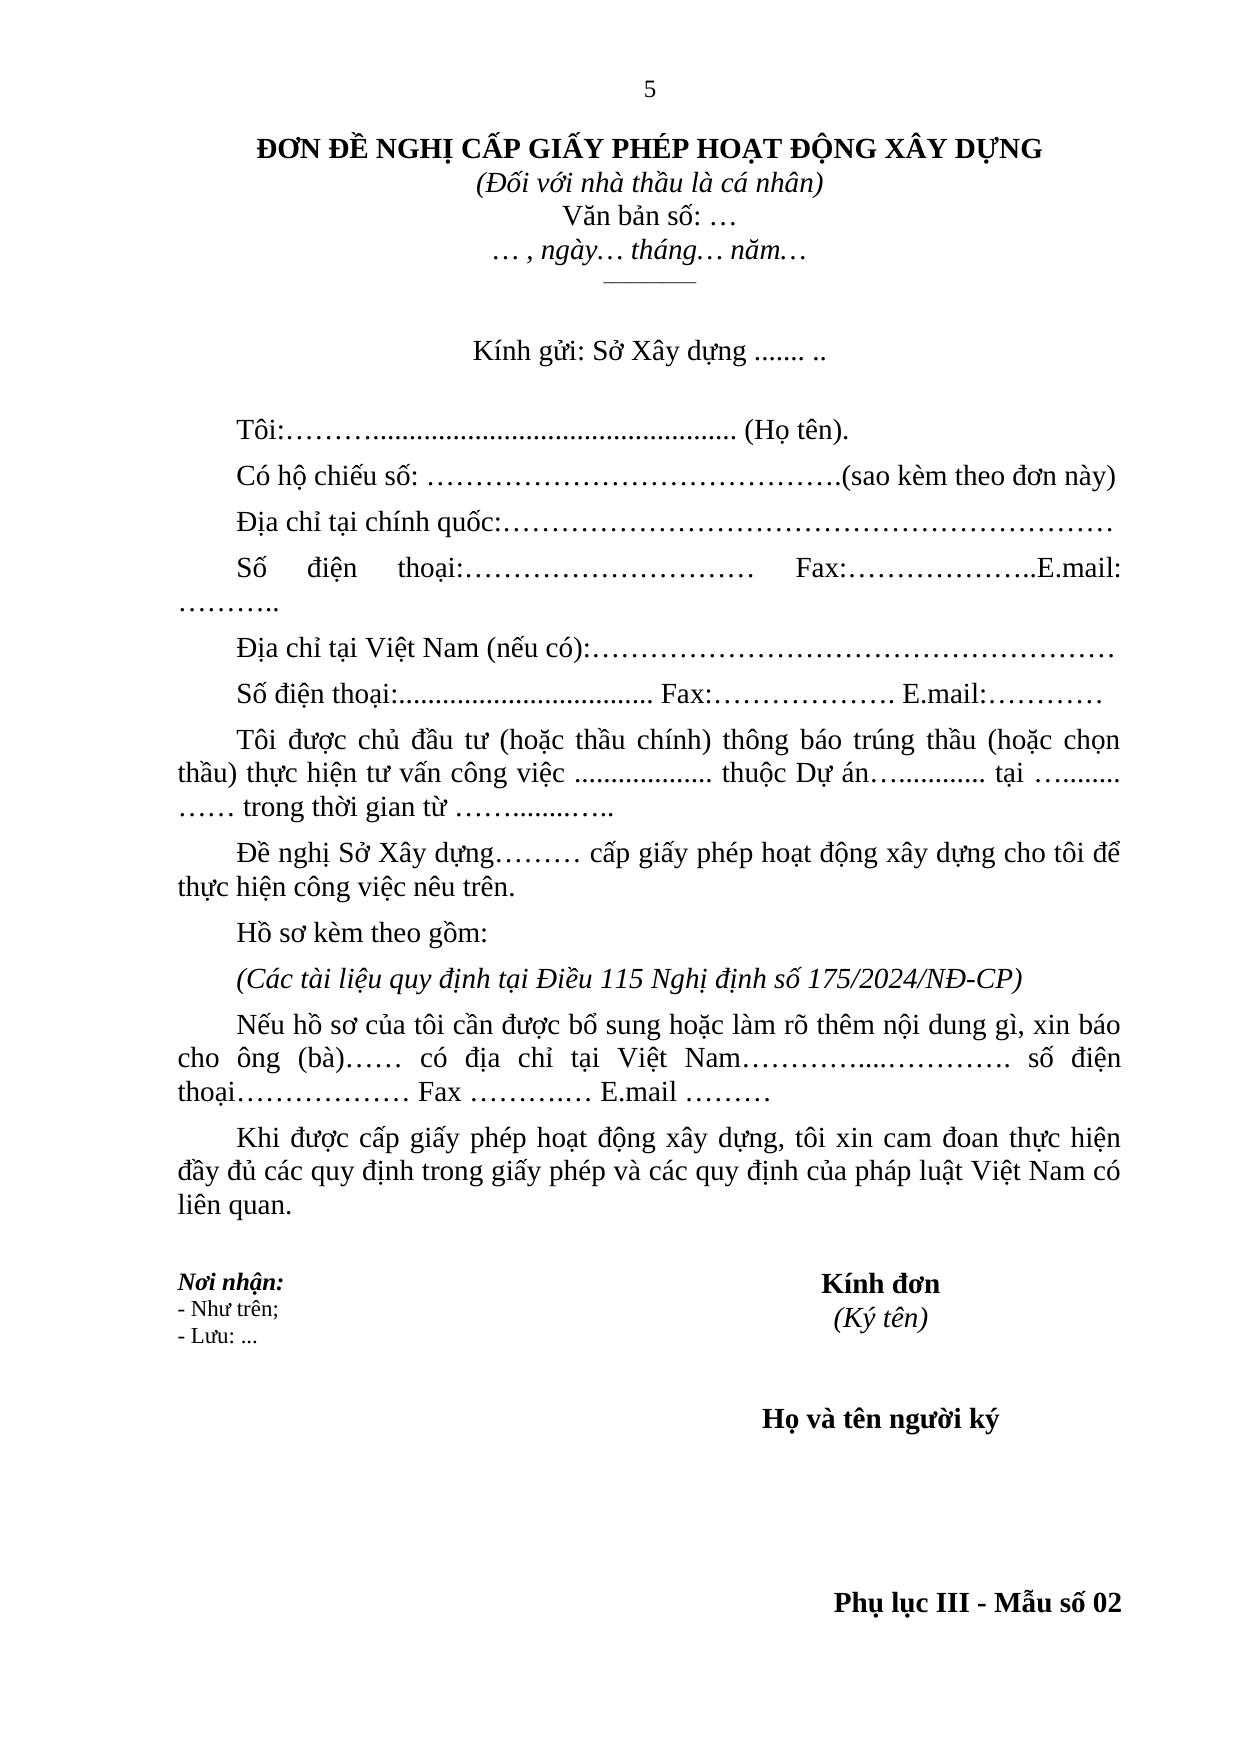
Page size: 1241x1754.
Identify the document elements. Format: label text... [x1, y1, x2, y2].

text ___________ [177, 266, 1122, 299]
table_header Nơi nhận: - Như trên; - Lưu: ... [177, 1267, 639, 1434]
text (Các tài liệu quy định tại Điều 115 Nghị định số 175/2024/NĐ-CP) [177, 961, 1122, 994]
text Tôi:……….................................................. (Họ tên). [177, 412, 1122, 446]
text Có hộ chiếu số: …………………………………….(sao kèm theo đơn này) [177, 458, 1122, 492]
text Kính gửi: Sở Xây dựng ....... .. [177, 333, 1122, 366]
text ĐƠN ĐỀ NGHỊ CẤP GIẤY PHÉP HOẠT ĐỘNG XÂY DỰNG (Đối với nhà thầu là cá nhân) [177, 131, 1122, 198]
text Văn bản số: … … , ngày… tháng… năm… [177, 198, 1122, 266]
text Tôi được chủ đầu tư (hoặc thầu chính) thông báo trúng thầu (hoặc chọn thầu) thực hiện tư vấn công việc ................... thuộc Dự án…............ tại …........…… trong thời gian từ ……........….. [177, 722, 1122, 823]
text Phụ lục III - Mẫu số 02 [177, 1585, 1122, 1618]
text Khi được cấp giấy phép hoạt động xây dựng, tôi xin cam đoan thực hiện đầy đủ các quy định trong giấy phép và các quy định của pháp luật Việt Nam có liên quan. [177, 1120, 1122, 1221]
text Số điện thoại:………………………… Fax:………………..E.mail:……….. [177, 550, 1122, 617]
text Địa chỉ tại chính quốc:……………………………………………………… [177, 504, 1122, 538]
table_header Kính đơn (Ký tên) Họ và tên người ký [639, 1267, 1122, 1434]
text Nếu hồ sơ của tôi cần được bổ sung hoặc làm rõ thêm nội dung gì, xin báo cho ông (bà)…… có địa chỉ tại Việt Nam…………....…………. số điện thoại……………… Fax ……….… E.mail ……… [177, 1007, 1122, 1107]
text Số điện thoại:................................... Fax:………………. E.mail:………… [177, 676, 1122, 709]
text Đề nghị Sở Xây dựng……… cấp giấy phép hoạt động xây dựng cho tôi để thực hiện công việc nêu trên. [177, 835, 1122, 902]
text Hồ sơ kèm theo gồm: [177, 915, 1122, 948]
text Địa chỉ tại Việt Nam (nếu có):……………………………………………… [177, 630, 1122, 663]
